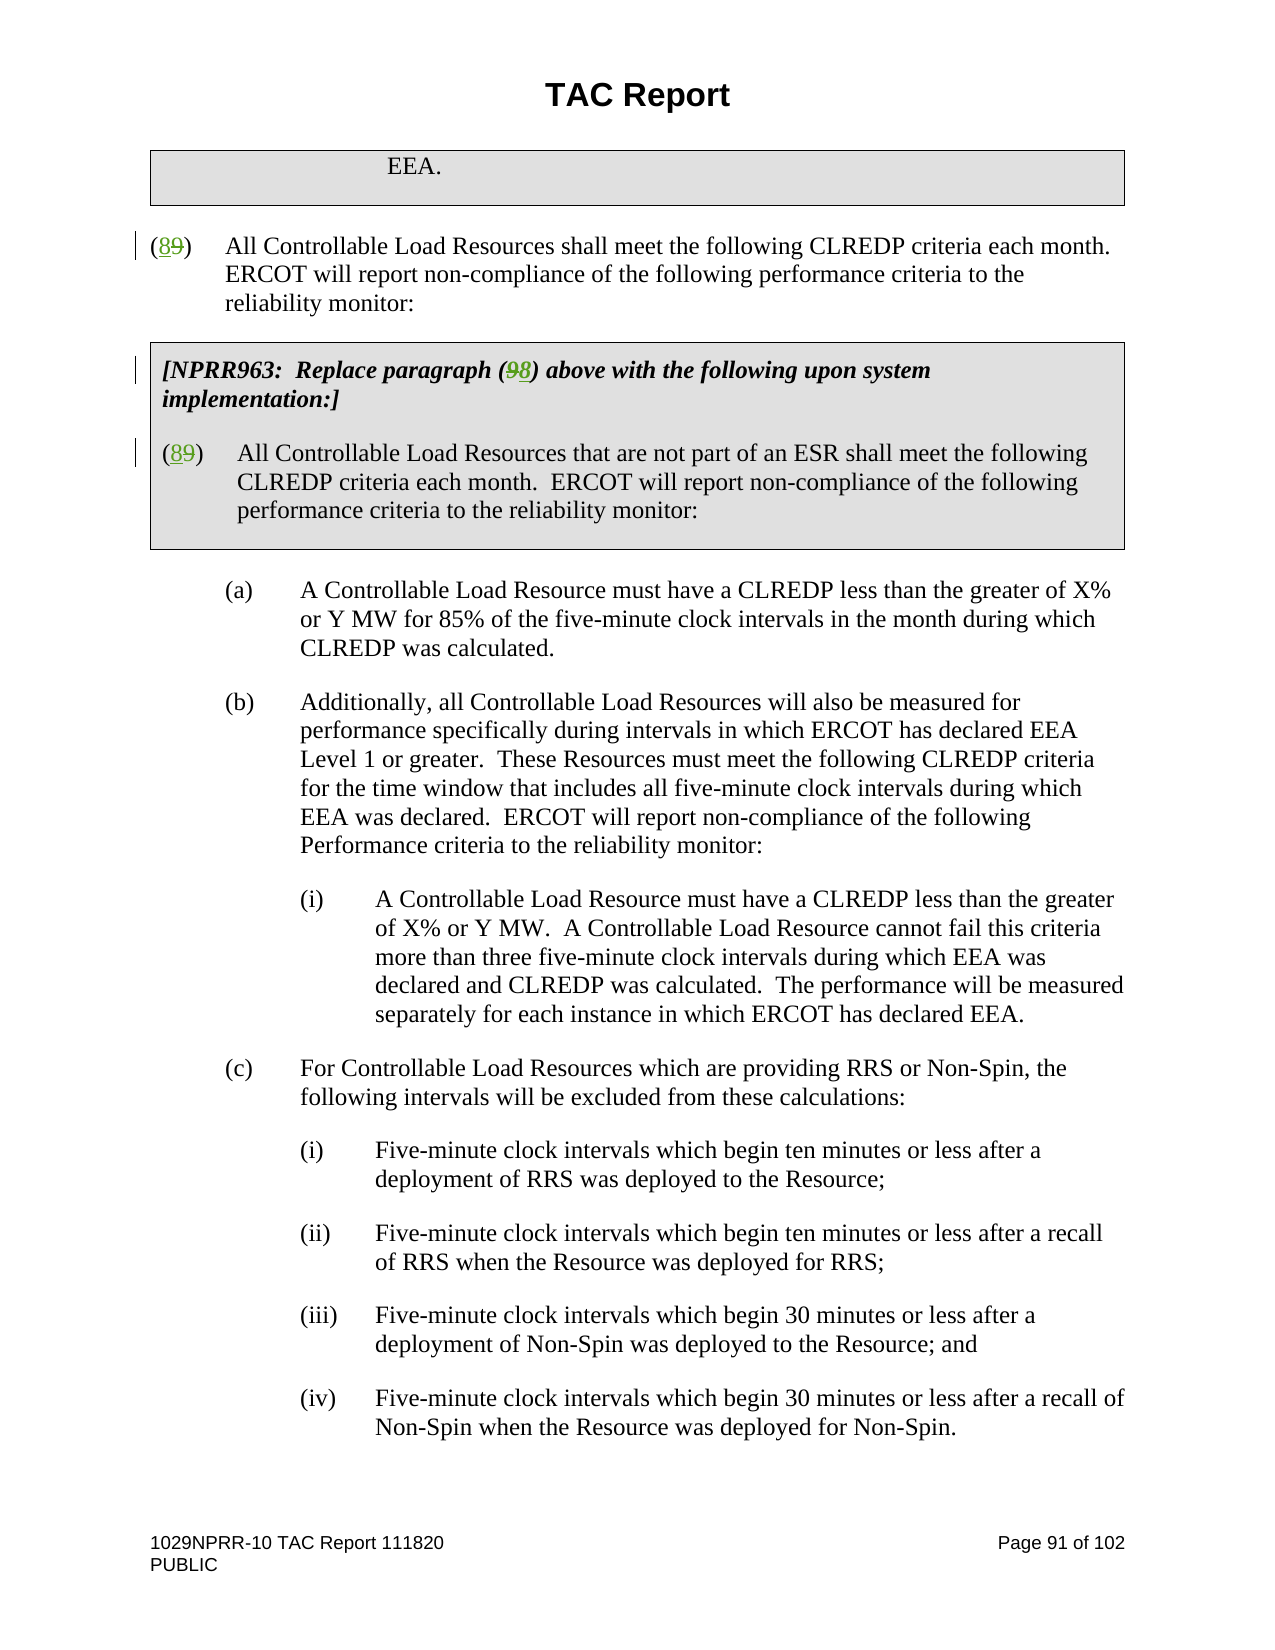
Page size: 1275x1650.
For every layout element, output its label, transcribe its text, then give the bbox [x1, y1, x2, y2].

text (iv) Five-minute clock intervals which begin 30 minutes or less after a recall of Non-Spin when the Resource was deployed for Non-Spin. [300, 1383, 1125, 1440]
text (iii) Five-minute clock intervals which begin 30 minutes or less after a deployment of Non-Spin was deployed to the Resource; and [300, 1300, 1125, 1358]
text (a) A Controllable Load Resource must have a CLREDP less than the greater of X% or Y MW for 85% of the five-minute clock intervals in the month during which CLREDP was calculated. [225, 575, 1125, 662]
text (i) A Controllable Load Resource must have a CLREDP less than the greater of X% or Y MW. A Controllable Load Resource cannot fail this criteria more than three five-minute clock intervals during which EEA was declared and CLREDP was calculated. The performance will be measured separately for each instance in which ERCOT has declared EEA. [300, 884, 1125, 1028]
text (i) Five-minute clock intervals which begin ten minutes or less after a deployment of RRS was deployed to the Resource; [300, 1135, 1125, 1193]
text (ii) Five-minute clock intervals which begin ten minutes or less after a recall of RRS when the Resource was deployed for RRS; [300, 1218, 1125, 1275]
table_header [151, 151, 1124, 205]
text () All Controllable Load Resources shall meet the following CLREDP criteria each month. ERCOT will report non-compliance of the following performance criteria to the reliability monitor: [150, 231, 1125, 317]
text (b) Additionally, all Controllable Load Resources will also be measured for performance specifically during intervals in which ERCOT has declared EEA Level 1 or greater. These Resources must meet the following CLREDP criteria for the time window that includes all five-minute clock intervals during which EEA was declared. ERCOT will report non-compliance of the following Performance criteria to the reliability monitor: [225, 687, 1125, 859]
text (c) For Controllable Load Resources which are providing RRS or Non-Spin, the following intervals will be excluded from these calculations: [225, 1053, 1125, 1110]
table_header [NPRR963: Replace paragraph () above with the following upon system implementation:] () All Controllable Load Resources that are not part of an ESR shall meet the following CLREDP criteria each month. ERCOT will report non-compliance of the following performance criteria to the reliability monitor: [151, 343, 1124, 549]
